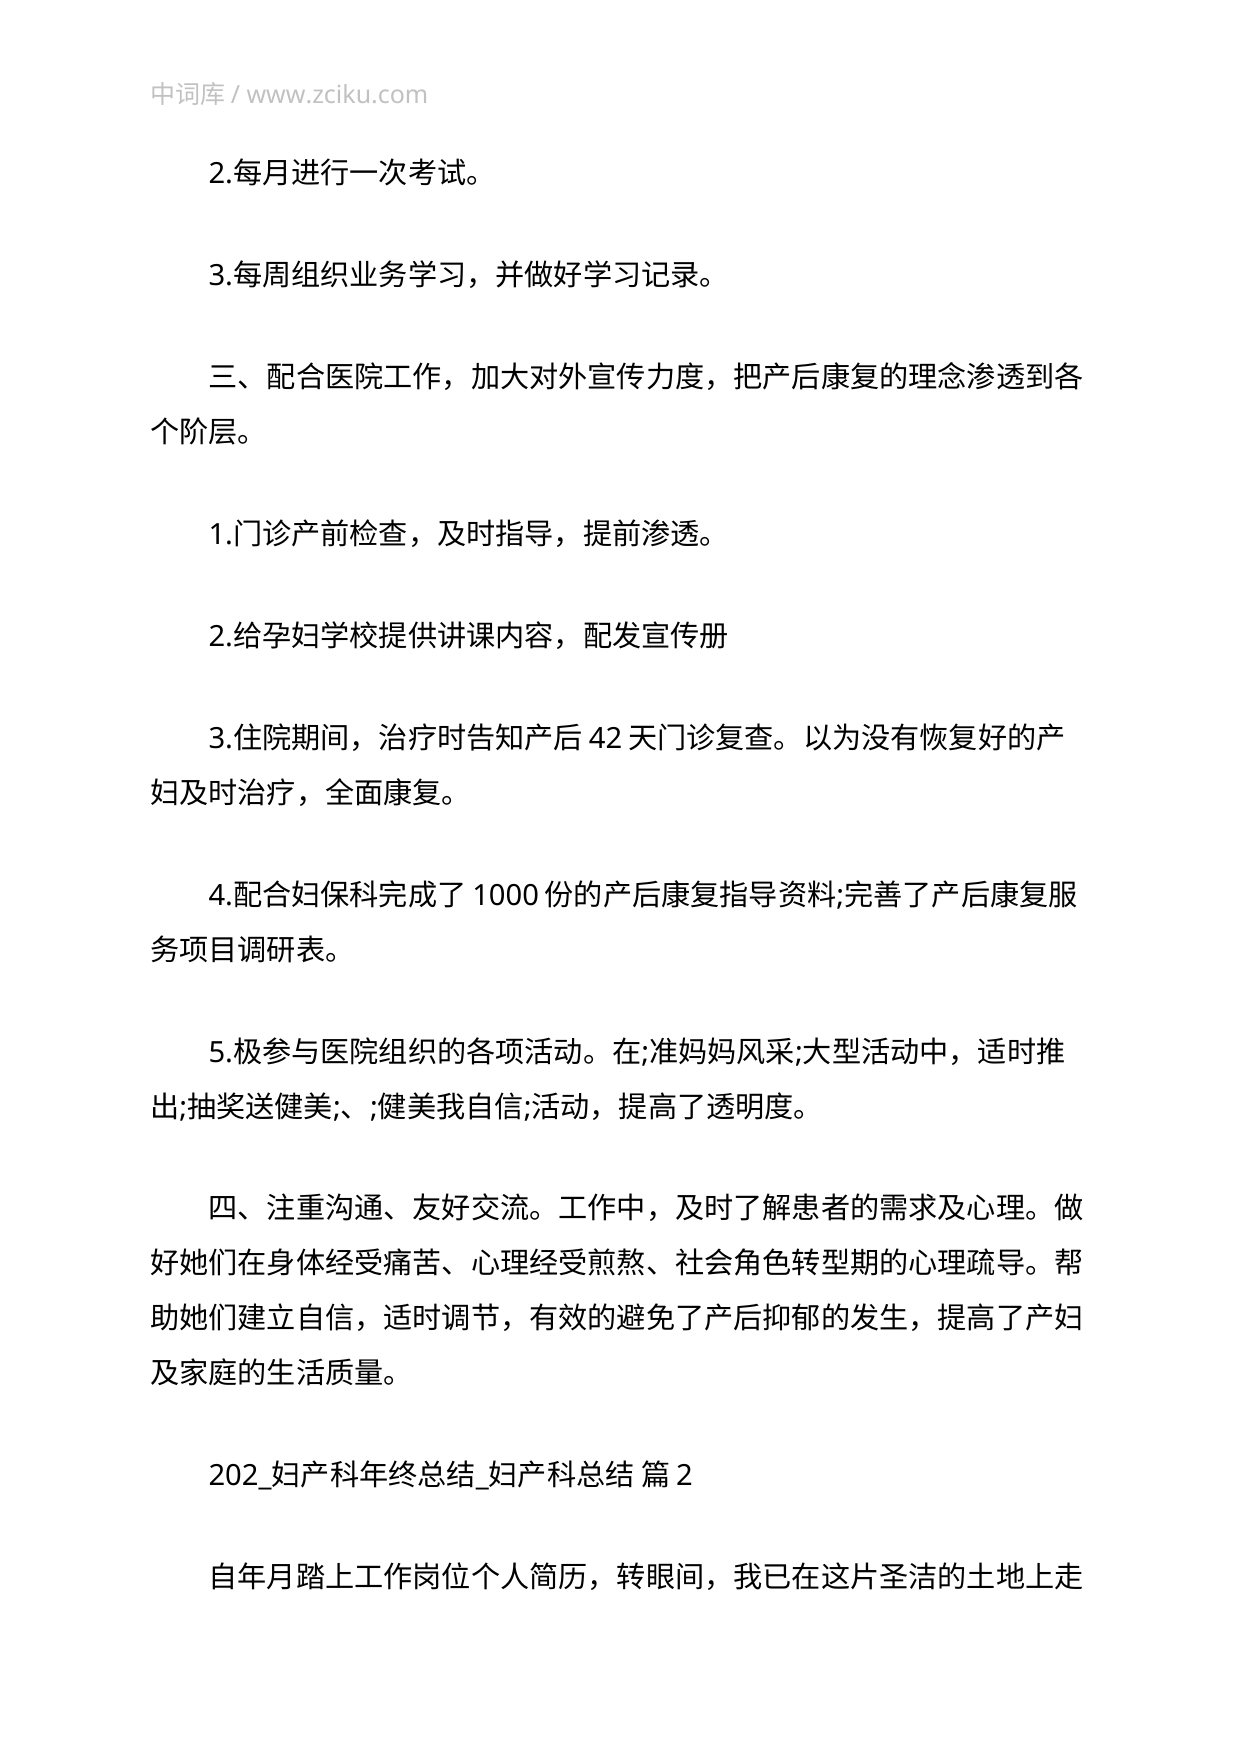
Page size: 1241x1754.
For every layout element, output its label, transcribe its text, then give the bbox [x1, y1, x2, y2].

text 2.每月进行一次考试。 [150, 150, 1090, 192]
text 2.给孕妇学校提供讲课内容，配发宣传册 [150, 613, 1090, 655]
text 3.每周组织业务学习，并做好学习记录。 [150, 252, 1090, 294]
text 4.配合妇保科完成了1000份的产后康复指导资料;完善了产后康复服务项目调研表。 [150, 871, 1090, 969]
text 四、注重沟通、友好交流。工作中，及时了解患者的需求及心理。做好她们在身体经受痛苦、心理经受煎熬、社会角色转型期的心理疏导。帮助她们建立自信，适时调节，有效的避免了产后抑郁的发生，提高了产妇及家庭的生活质量。 [150, 1185, 1090, 1392]
text 三、配合医院工作，加大对外宣传力度，把产后康复的理念渗透到各个阶层。 [150, 354, 1090, 451]
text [150, 1553, 1090, 1596]
text 3.住院期间，治疗时告知产后42天门诊复查。以为没有恢复好的产妇及时治疗，全面康复。 [150, 714, 1090, 812]
text 5.极参与医院组织的各项活动。在;准妈妈风采;大型活动中，适时推出;抽奖送健美;、;健美我自信;活动，提高了透明度。 [150, 1028, 1090, 1126]
text 1.门诊产前检查，及时指导，提前渗透。 [150, 511, 1090, 553]
text 202_妇产科年终总结_妇产科总结 篇2 [150, 1452, 1090, 1494]
